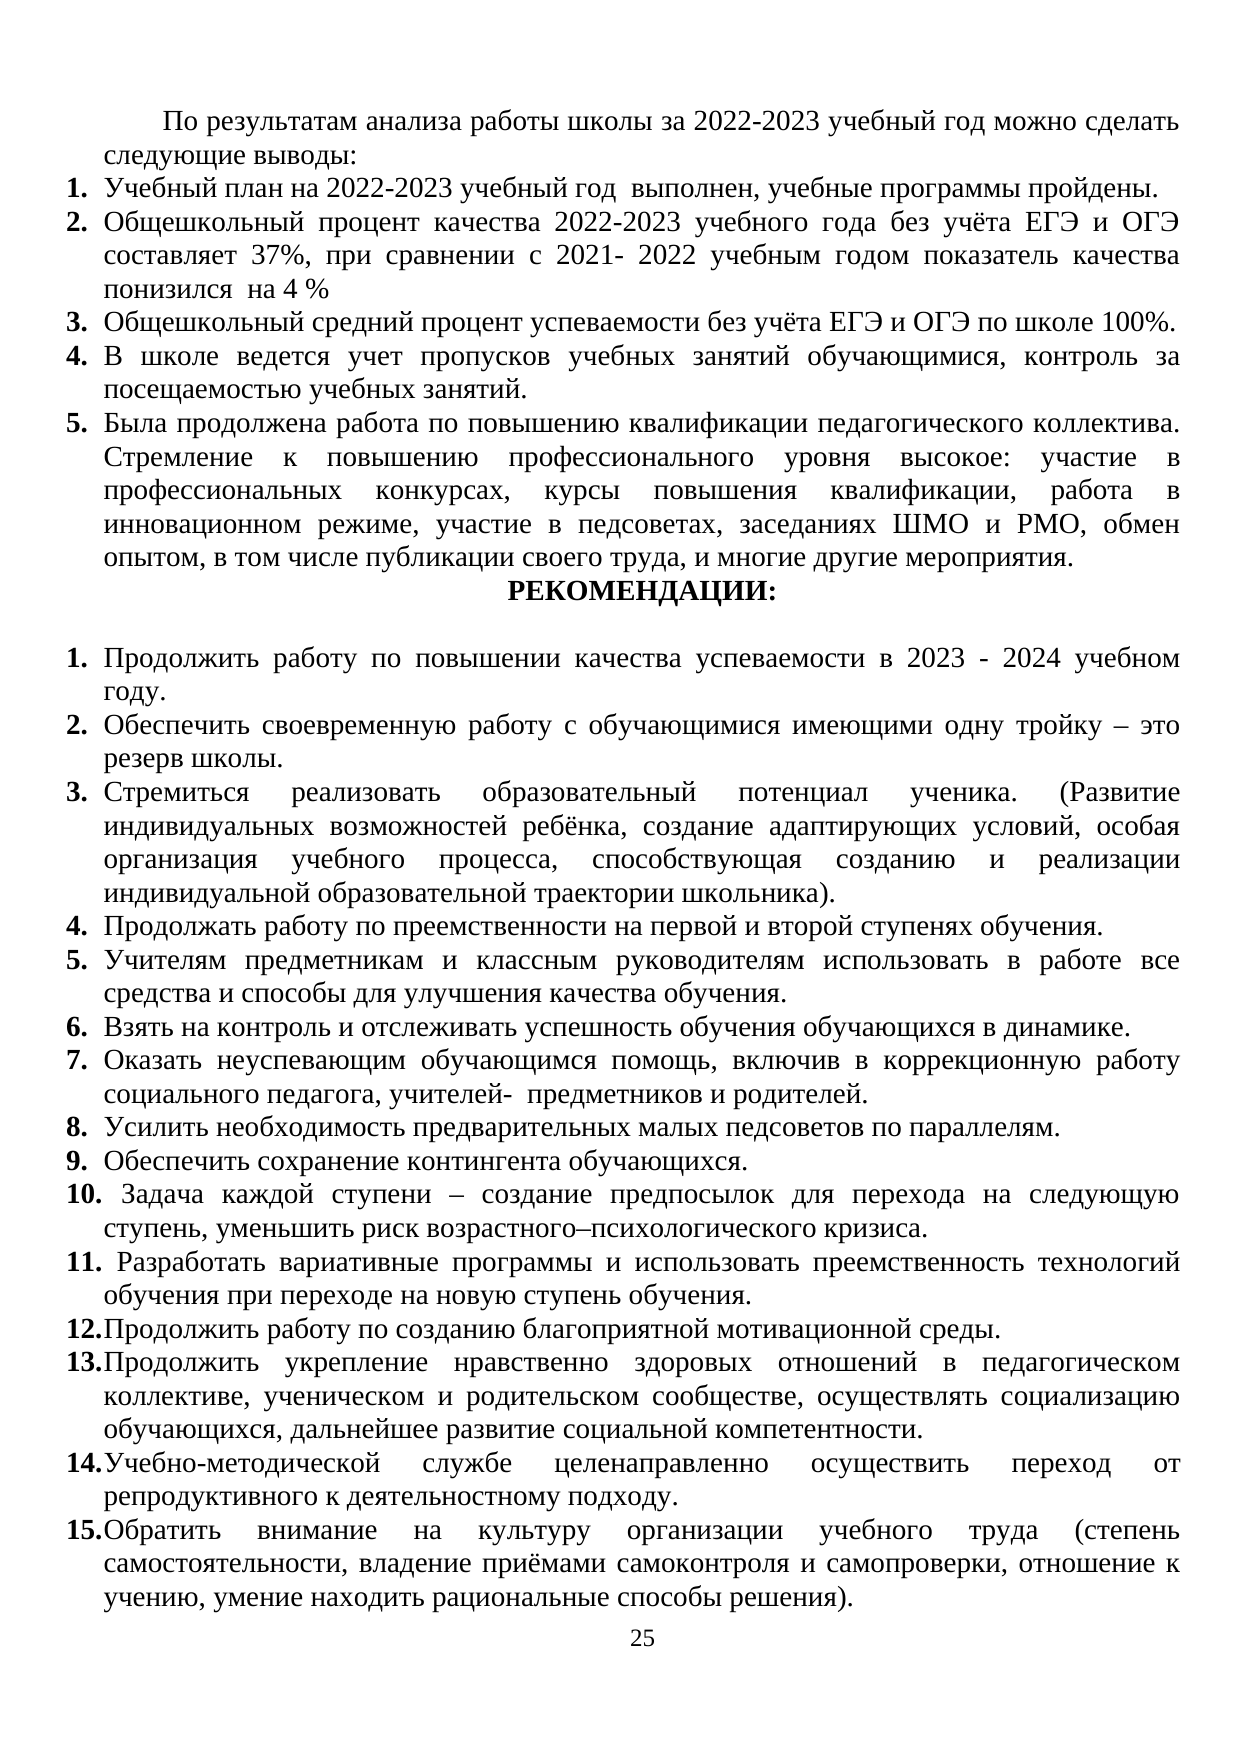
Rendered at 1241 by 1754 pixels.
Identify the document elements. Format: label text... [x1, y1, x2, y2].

list Обеспечить своевременную работу с обучающимися имеющими одну тройку – это резерв школы. [66, 707, 1181, 774]
list Продолжать работу по преемственности на первой и второй ступенях обучения. [66, 908, 1181, 942]
list Задача каждой ступени – создание предпосылок для перехода на следующую ступень, уменьшить риск возрастного–психологического кризиса. [66, 1177, 1181, 1244]
list Взять на контроль и отслеживать успешность обучения обучающихся в динамике. [66, 1009, 1181, 1042]
list Продолжить укрепление нравственно здоровых отношений в педагогическом коллективе, ученическом и родительском сообществе, осуществлять социализацию обучающихся, дальнейшее развитие социальной компетентности. [66, 1344, 1181, 1445]
list Общешкольный средний процент успеваемости без учёта ЕГЭ и ОГЭ по школе 100%. [66, 304, 1181, 338]
list Учителям предметникам и классным руководителям использовать в работе все средства и способы для улучшения качества обучения. [66, 942, 1181, 1009]
text РЕКОМЕНДАЦИИ: [103, 573, 1181, 606]
list Продолжить работу по повышении качества успеваемости в 2023 - 2024 учебном году. [66, 640, 1181, 707]
text По результатам анализа работы школы за 2022-2023 учебный год можно сделать следующие выводы: [103, 103, 1181, 170]
list Продолжить работу по созданию благоприятной мотивационной среды. [66, 1311, 1181, 1344]
list Разработать вариативные программы и использовать преемственность технологий обучения при переходе на новую ступень обучения. [66, 1244, 1181, 1311]
list Обратить внимание на культуру организации учебного труда (степень самостоятельности, владение приёмами самоконтроля и самопроверки, отношение к учению, умение находить рациональные способы решения). [66, 1512, 1181, 1613]
list Усилить необходимость предварительных малых педсоветов по параллелям. [66, 1109, 1181, 1143]
list В школе ведется учет пропусков учебных занятий обучающимися, контроль за посещаемостью учебных занятий. [66, 338, 1181, 405]
list Учебно-методической службе целенаправленно осуществить переход от репродуктивного к деятельностному подходу. [66, 1445, 1181, 1512]
list Оказать неуспевающим обучающимся помощь, включив в коррекционную работу социального педагога, учителей- предметников и родителей. [66, 1042, 1181, 1109]
list Стремиться реализовать образовательный потенциал ученика. (Развитие индивидуальных возможностей ребёнка, создание адаптирующих условий, особая организация учебного процесса, способствующая созданию и реализации индивидуальной образовательной траектории школьника). [66, 774, 1181, 908]
list Учебный план на 2022-2023 учебный год выполнен, учебные программы пройдены. [66, 170, 1181, 204]
list Была продолжена работа по повышению квалификации педагогического коллектива. Стремление к повышению профессионального уровня высокое: участие в профессиональных конкурсах, курсы повышения квалификации, работа в инновационном режиме, участие в педсоветах, заседаниях ШМО и РМО, обмен опытом, в том числе публикации своего труда, и многие другие мероприятия. [66, 405, 1181, 573]
list Общешкольный процент качества 2022-2023 учебного года без учёта ЕГЭ и ОГЭ составляет 37%, при сравнении с 2021- 2022 учебным годом показатель качества понизился на 4 % [66, 204, 1181, 304]
list Обеспечить сохранение контингента обучающихся. [66, 1143, 1181, 1177]
